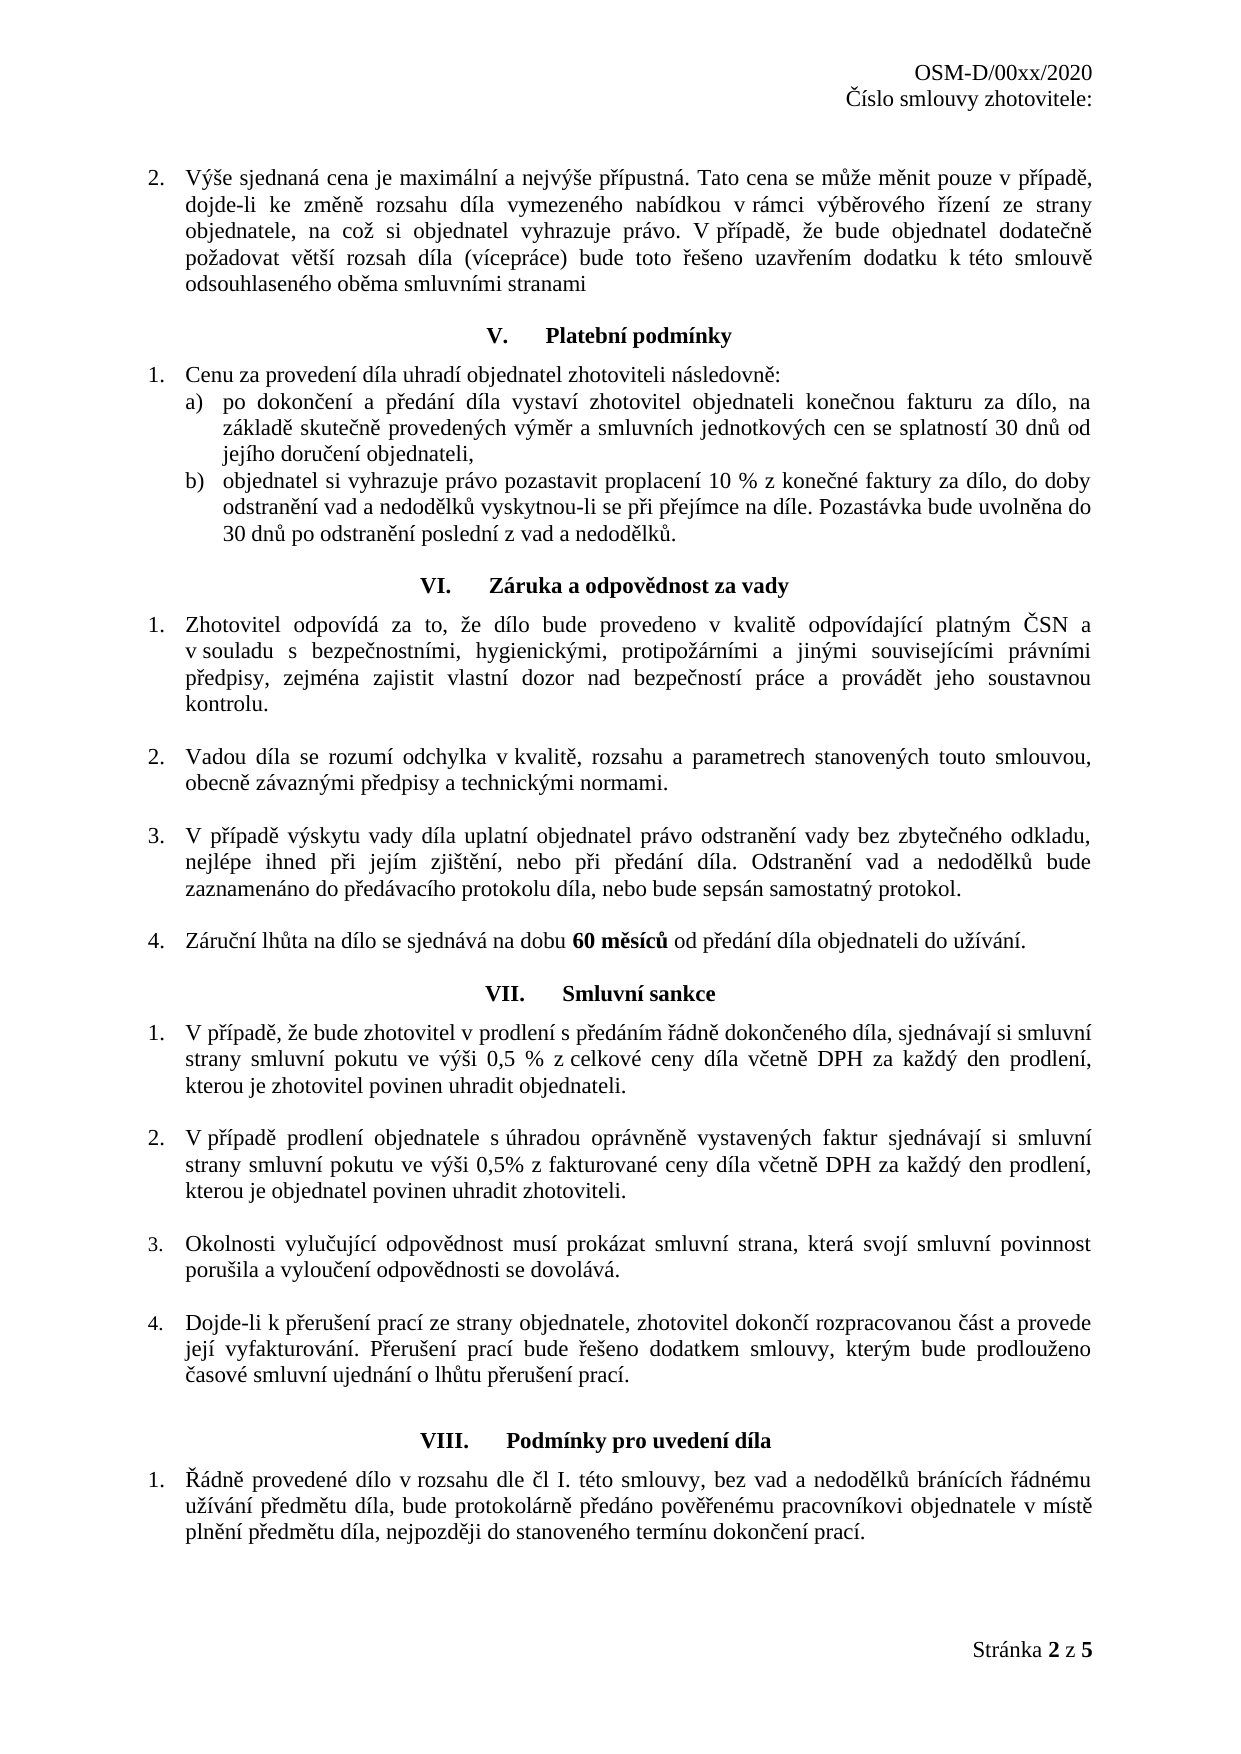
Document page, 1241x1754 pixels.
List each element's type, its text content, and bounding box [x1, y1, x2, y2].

list Cenu za provedení díla uhradí objednatel zhotoviteli následovně: [148, 361, 1092, 388]
subtitle Záruka a odpovědnost za vady [148, 572, 1092, 599]
list Okolnosti vylučující odpovědnost musí prokázat smluvní strana, která svojí smluvní povinnost porušila a vyloučení odpovědnosti se dovolává. [148, 1230, 1092, 1282]
list V případě, že bude zhotovitel v prodlení s předáním řádně dokončeného díla, sjednávají si smluvní strany smluvní pokutu ve výši 0,5 % z celkové ceny díla včetně DPH za každý den prodlení, kterou je zhotovitel povinen uhradit objednateli. [148, 1019, 1092, 1098]
subtitle Platební podmínky [148, 323, 1092, 349]
list Výše sjednaná cena je maximální a nejvýše přípustná. Tato cena se může měnit pouze v případě, dojde-li ke změně rozsahu díla vymezeného nabídkou v rámci výběrového řízení ze strany objednatele, na což si objednatel vyhrazuje právo. V případě, že bude objednatel dodatečně požadovat větší rozsah díla (vícepráce) bude toto řešeno uzavřením dodatku k této smlouvě odsouhlaseného oběma smluvními stranami [148, 164, 1092, 296]
list V případě výskytu vady díla uplatní objednatel právo odstranění vady bez zbytečného odkladu, nejlépe ihned při jejím zjištění, nebo při předání díla. Odstranění vad a nedodělků bude zaznamenáno do předávacího protokolu díla, nebo bude sepsán samostatný protokol. [148, 822, 1092, 901]
list Zhotovitel odpovídá za to, že dílo bude provedeno v kvalitě odpovídající platným ČSN a v souladu s bezpečnostními, hygienickými, protipožárními a jinými souvisejícími právními předpisy, zejména zajistit vlastní dozor nad bezpečností práce a provádět jeho soustavnou kontrolu. [148, 611, 1092, 717]
subtitle Podmínky pro uvedení díla [148, 1427, 1092, 1453]
list Záruční lhůta na dílo se sjednává na dobu 60 měsíců od předání díla objednateli do užívání. [148, 927, 1092, 954]
list Řádně provedené dílo v rozsahu dle čl I. této smlouvy, bez vad a nedodělků bránících řádnému užívání předmětu díla, bude protokolárně předáno pověřenému pracovníkovi objednatele v místě plnění předmětu díla, nejpozději do stanoveného termínu dokončení prací. [148, 1466, 1092, 1545]
list Dojde-li k přerušení prací ze strany objednatele, zhotovitel dokončí rozpracovanou část a provede její vyfakturování. Přerušení prací bude řešeno dodatkem smlouvy, kterým bude prodlouženo časové smluvní ujednání o lhůtu přerušení prací. [148, 1309, 1092, 1388]
list V případě prodlení objednatele s úhradou oprávněně vystavených faktur sjednávají si smluvní strany smluvní pokutu ve výši 0,5% z fakturované ceny díla včetně DPH za každý den prodlení, kterou je objednatel povinen uhradit zhotoviteli. [148, 1124, 1092, 1203]
subtitle Smluvní sankce [148, 980, 1092, 1006]
list Vadou díla se rozumí odchylka v kvalitě, rozsahu a parametrech stanovených touto smlouvou, obecně závaznými předpisy a technickými normami. [148, 743, 1092, 796]
list po dokončení a předání díla vystaví zhotovitel objednateli konečnou fakturu za dílo, na základě skutečně provedených výměr a smluvních jednotkových cen se splatností 30 dnů od jejího doručení objednateli, [185, 388, 1092, 467]
list objednatel si vyhrazuje právo pozastavit proplacení 10 % z konečné faktury za dílo, do doby odstranění vad a nedodělků vyskytnou-li se při přejímce na díle. Pozastávka bude uvolněna do 30 dnů po odstranění poslední z vad a nedodělků. [185, 467, 1092, 546]
